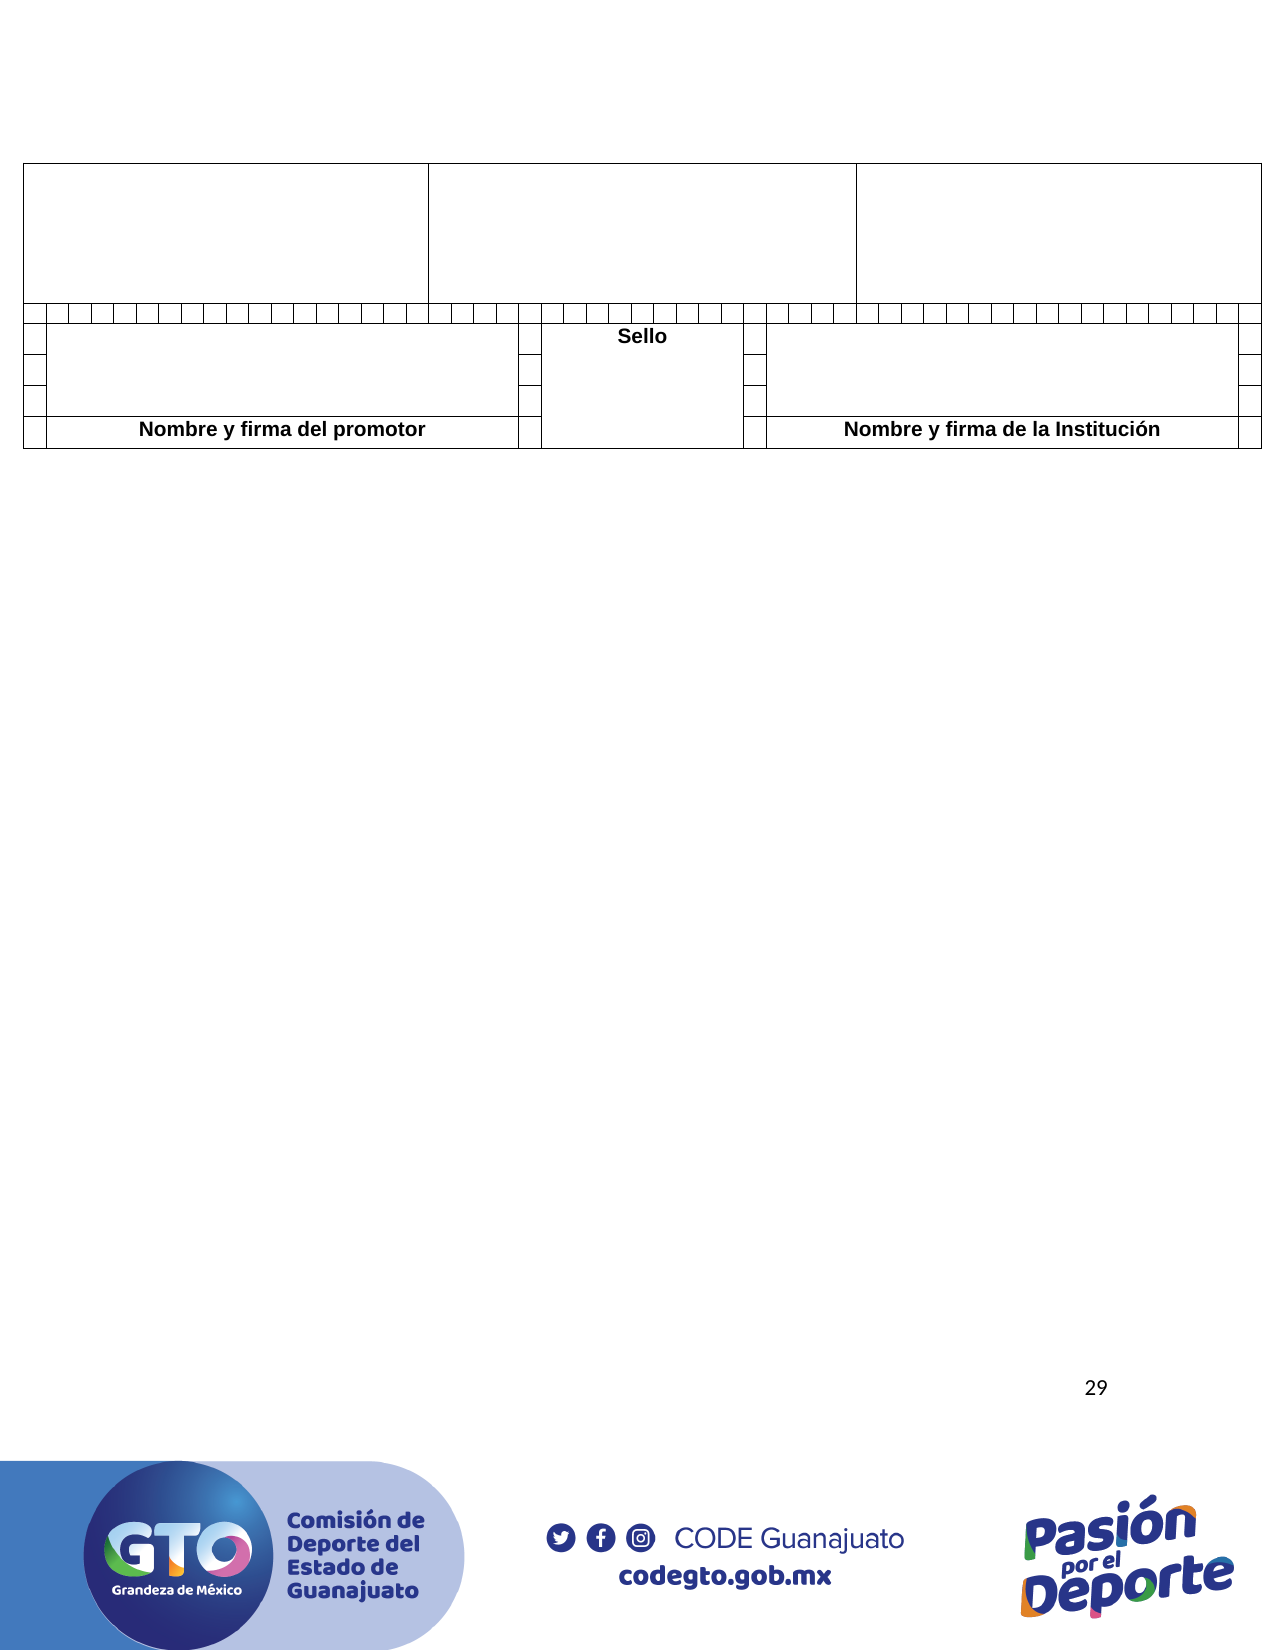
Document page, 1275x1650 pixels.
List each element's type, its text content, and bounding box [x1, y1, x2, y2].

table_cell [1014, 304, 1036, 322]
table_cell [452, 304, 473, 322]
table_cell Nombre y firma de la Institución [767, 417, 1238, 447]
table_cell [744, 304, 766, 322]
table_cell Nombre y firma del promotor [47, 417, 518, 447]
table_cell [47, 324, 518, 416]
table_cell [272, 304, 293, 322]
table_cell [744, 417, 766, 447]
table_cell [1082, 304, 1103, 322]
table_cell [362, 304, 383, 322]
picture [0, 0, 1275, 1650]
table_cell [654, 304, 676, 322]
table_cell [677, 304, 698, 322]
table_cell [834, 304, 856, 322]
table_cell [879, 304, 901, 322]
table_cell [294, 304, 316, 322]
table_cell [812, 304, 833, 322]
table_cell [159, 304, 181, 322]
table_cell [722, 304, 743, 322]
table_cell [1239, 355, 1261, 385]
table_cell [317, 304, 338, 322]
table_cell [1239, 417, 1261, 447]
table_cell [24, 386, 46, 416]
table_cell [857, 304, 878, 322]
table_cell [69, 304, 91, 322]
table_cell [519, 324, 541, 354]
table_cell [519, 355, 541, 385]
table_cell [744, 355, 766, 385]
table_cell [24, 324, 46, 354]
table_cell [632, 304, 653, 322]
table_cell [924, 304, 946, 322]
table_cell [497, 304, 518, 322]
table_cell [384, 304, 406, 322]
table_cell Sello [542, 324, 743, 447]
table_cell [789, 304, 811, 322]
table_cell [1217, 304, 1238, 322]
table_cell [564, 304, 586, 322]
table_cell [429, 304, 451, 322]
table_cell [1127, 304, 1148, 322]
table_cell [1239, 324, 1261, 354]
table_cell [902, 304, 923, 322]
table_cell [24, 417, 46, 447]
table_cell [204, 304, 226, 322]
table_cell [699, 304, 721, 322]
table_cell [1194, 304, 1216, 322]
table_cell [609, 304, 631, 322]
table_cell [1037, 304, 1058, 322]
table_cell [519, 304, 541, 322]
table_cell [767, 304, 788, 322]
table_cell [24, 355, 46, 385]
table_cell [137, 304, 158, 322]
table_cell [1104, 304, 1126, 322]
table_cell [114, 304, 136, 322]
table_cell [1149, 304, 1171, 322]
table_cell [1059, 304, 1081, 322]
table_cell [249, 304, 271, 322]
table_cell [947, 304, 968, 322]
table_cell [47, 304, 68, 322]
table_cell [1239, 386, 1261, 416]
table_cell [182, 304, 203, 322]
table_cell [474, 304, 496, 322]
table_cell [542, 304, 563, 322]
table_cell [407, 304, 428, 322]
table_cell [744, 386, 766, 416]
table_cell [519, 417, 541, 447]
table_cell [969, 304, 991, 322]
table_cell [744, 324, 766, 354]
table_cell [992, 304, 1013, 322]
table_cell [767, 324, 1238, 416]
table_cell [92, 304, 113, 322]
table_cell [339, 304, 361, 322]
table_cell [24, 304, 46, 322]
table_cell [227, 304, 248, 322]
table_cell [1239, 304, 1261, 322]
table_cell [587, 304, 608, 322]
table_cell [1172, 304, 1193, 322]
table_cell [519, 386, 541, 416]
